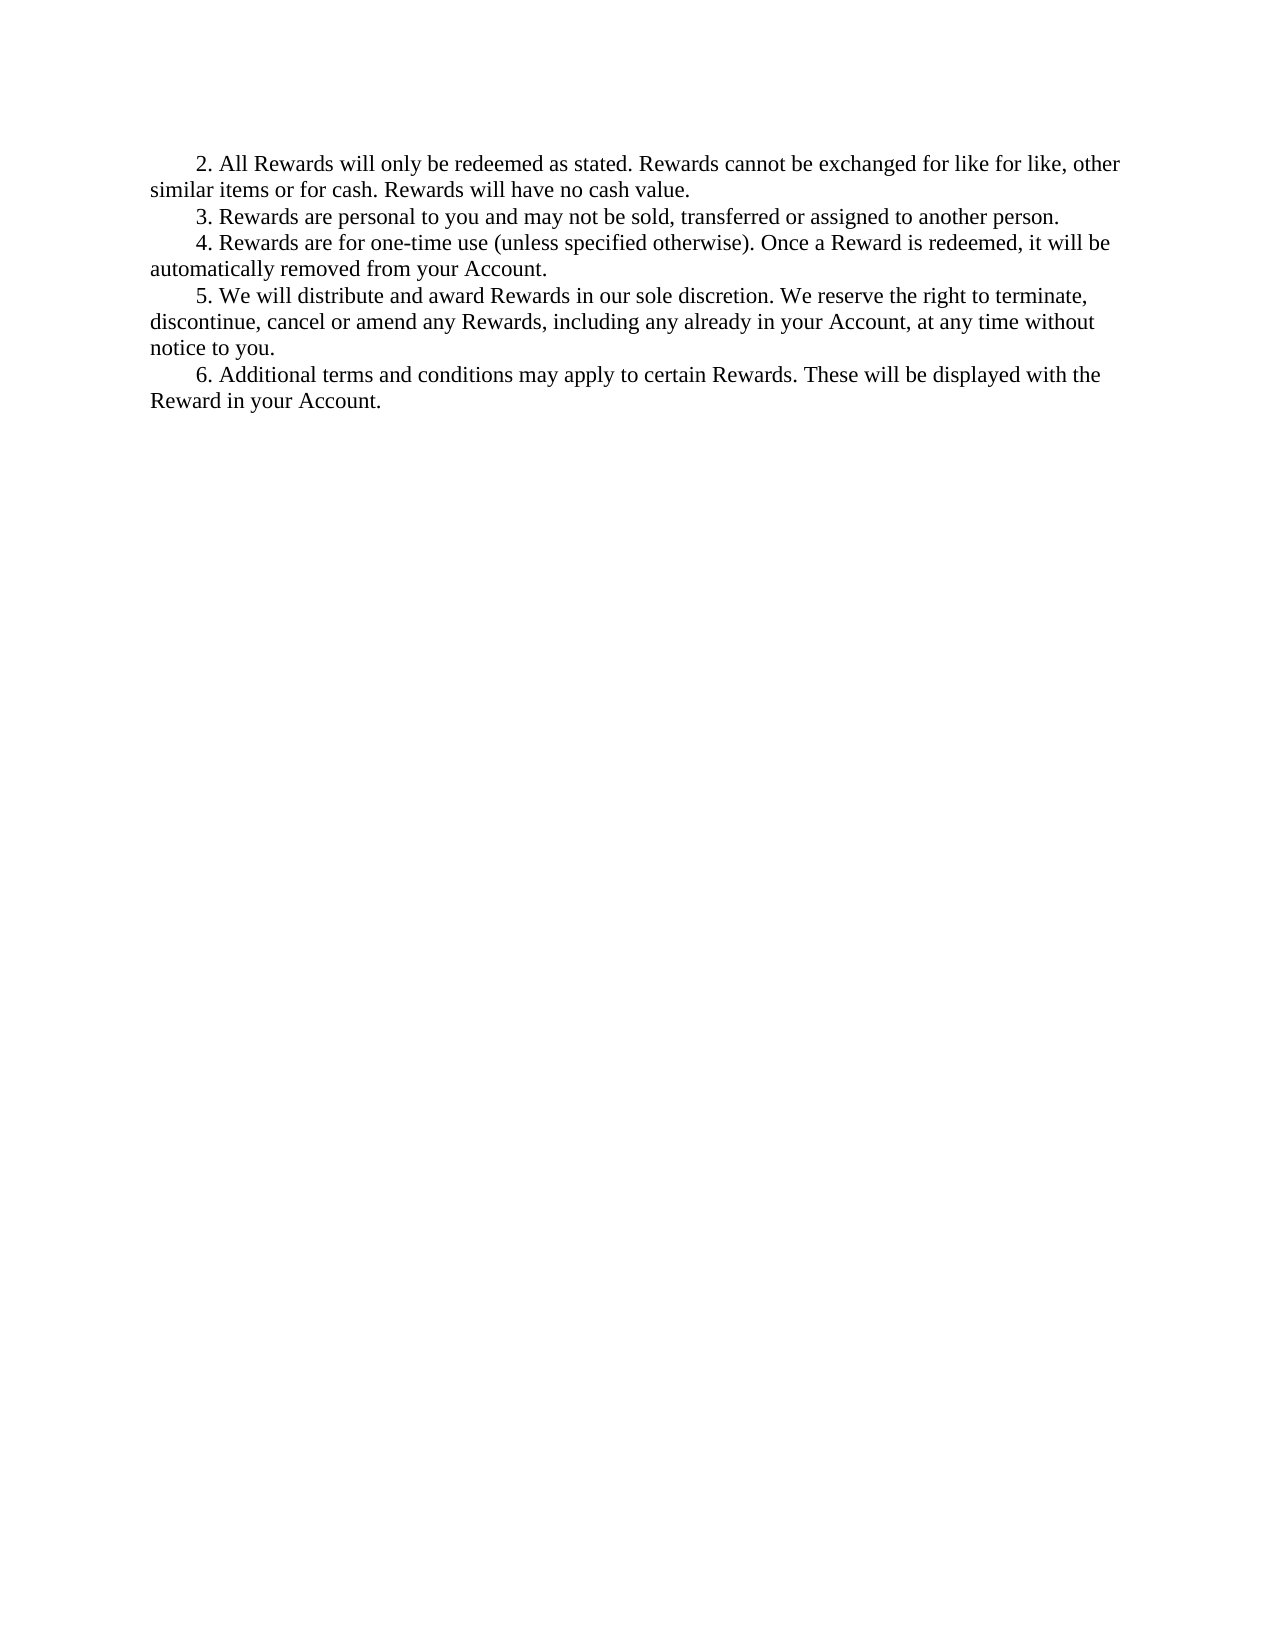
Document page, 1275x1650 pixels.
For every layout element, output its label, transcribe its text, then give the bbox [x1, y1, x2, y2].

text 5. We will distribute and award Rewards in our sole discretion. We reserve the right to terminate, discontinue, cancel or amend any Rewards, including any already in your Account, at any time without notice to you. [150, 282, 1125, 361]
text 3. Rewards are personal to you and may not be sold, transferred or assigned to another person. [150, 203, 1125, 229]
text 2. All Rewards will only be redeemed as stated. Rewards cannot be exchanged for like for like, other similar items or for cash. Rewards will have no cash value. [150, 150, 1125, 203]
text 4. Rewards are for one-time use (unless specified otherwise). Once a Reward is redeemed, it will be automatically removed from your Account. [150, 229, 1125, 282]
text 6. Additional terms and conditions may apply to certain Rewards. These will be displayed with the Reward in your Account. [150, 361, 1125, 413]
